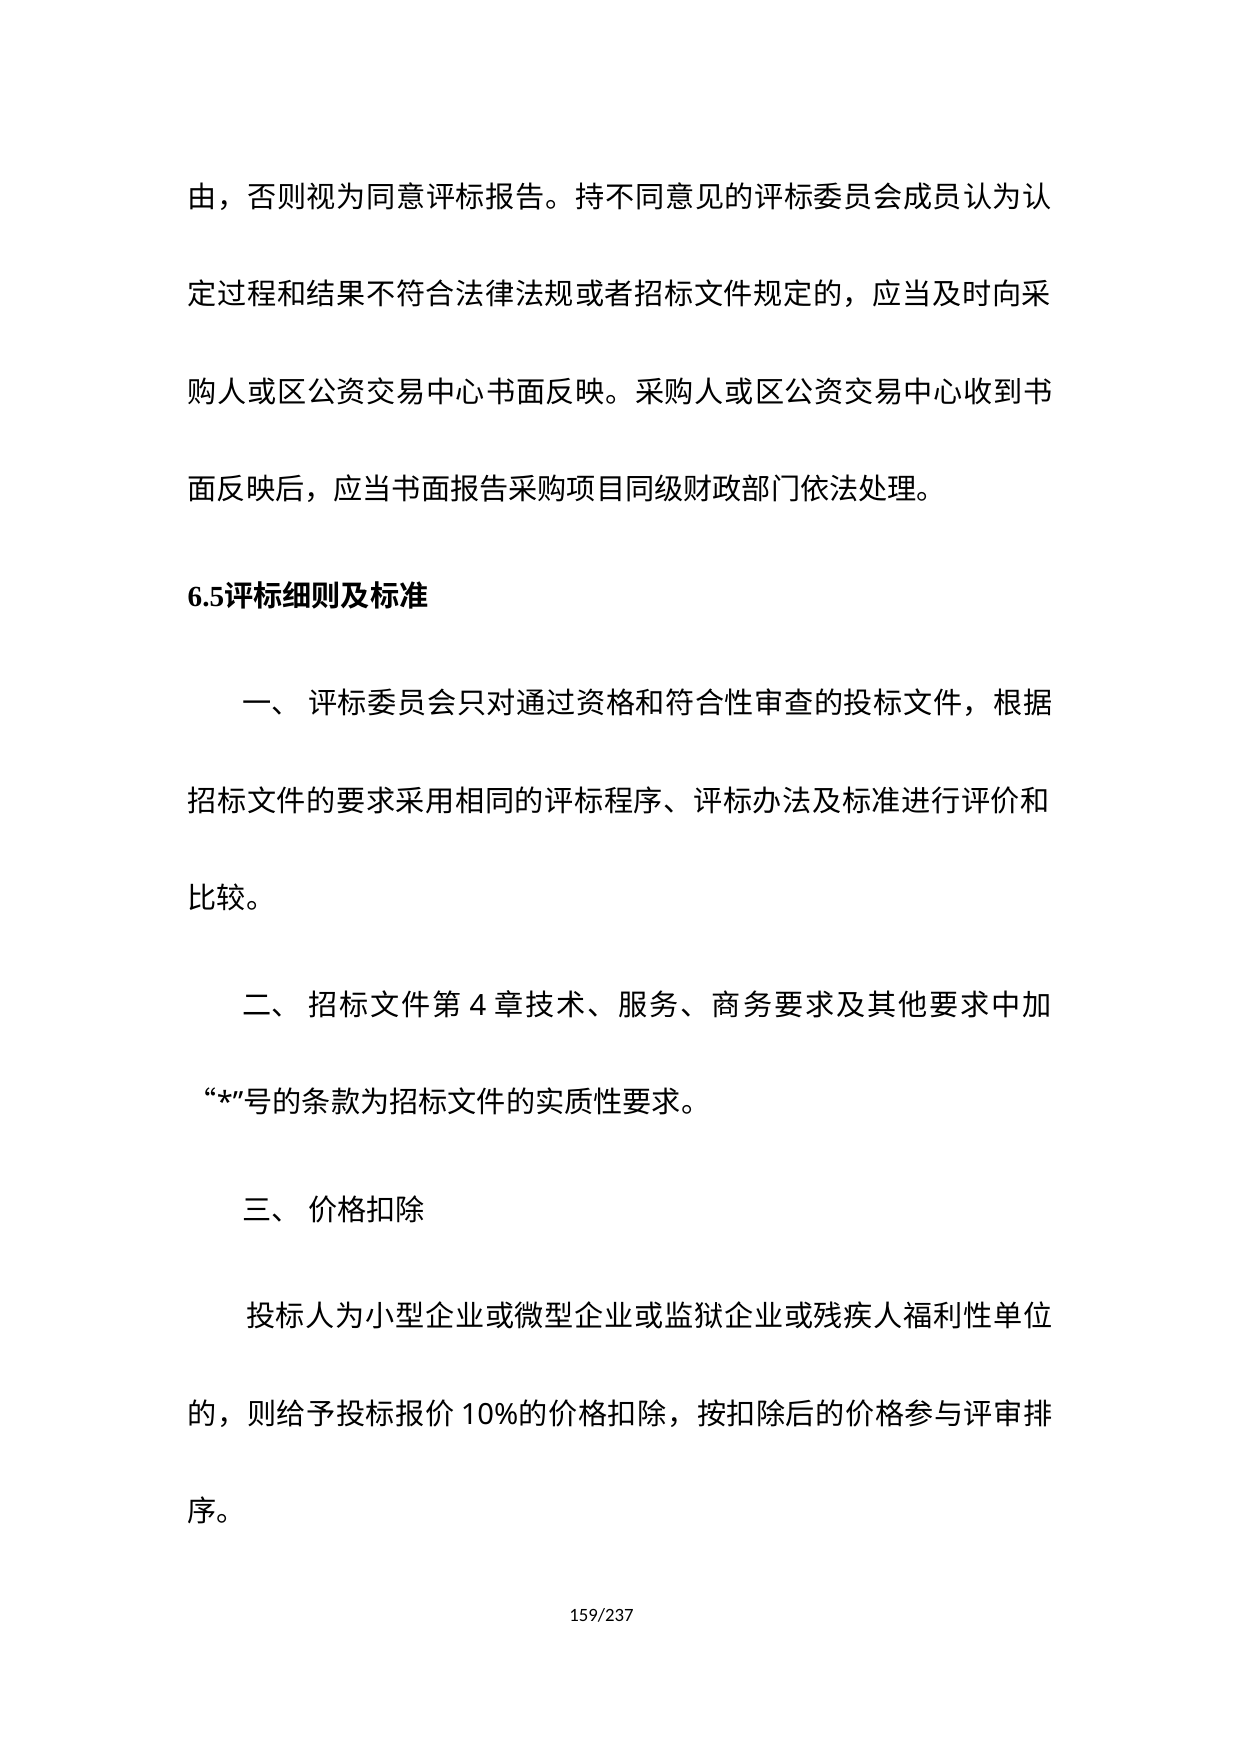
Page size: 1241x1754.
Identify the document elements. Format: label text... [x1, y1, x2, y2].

list 价格扣除 [187, 1175, 1053, 1240]
list 评标细则及标准 [187, 561, 1053, 626]
list 评标委员会只对通过资格和符合性审查的投标文件，根据招标文件的要求采用相同的评标程序、评标办法及标准进行评价和比较。 [187, 668, 1053, 928]
list 招标文件第4章技术、服务、商务要求及其他要求中加“*”号的条款为招标文件的实质性要求。 [187, 970, 1053, 1133]
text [187, 162, 1053, 519]
text 投标人为小型企业或微型企业或监狱企业或残疾人福利性单位的，则给予投标报价10%的价格扣除，按扣除后的价格参与评审排序。 [187, 1282, 1053, 1542]
